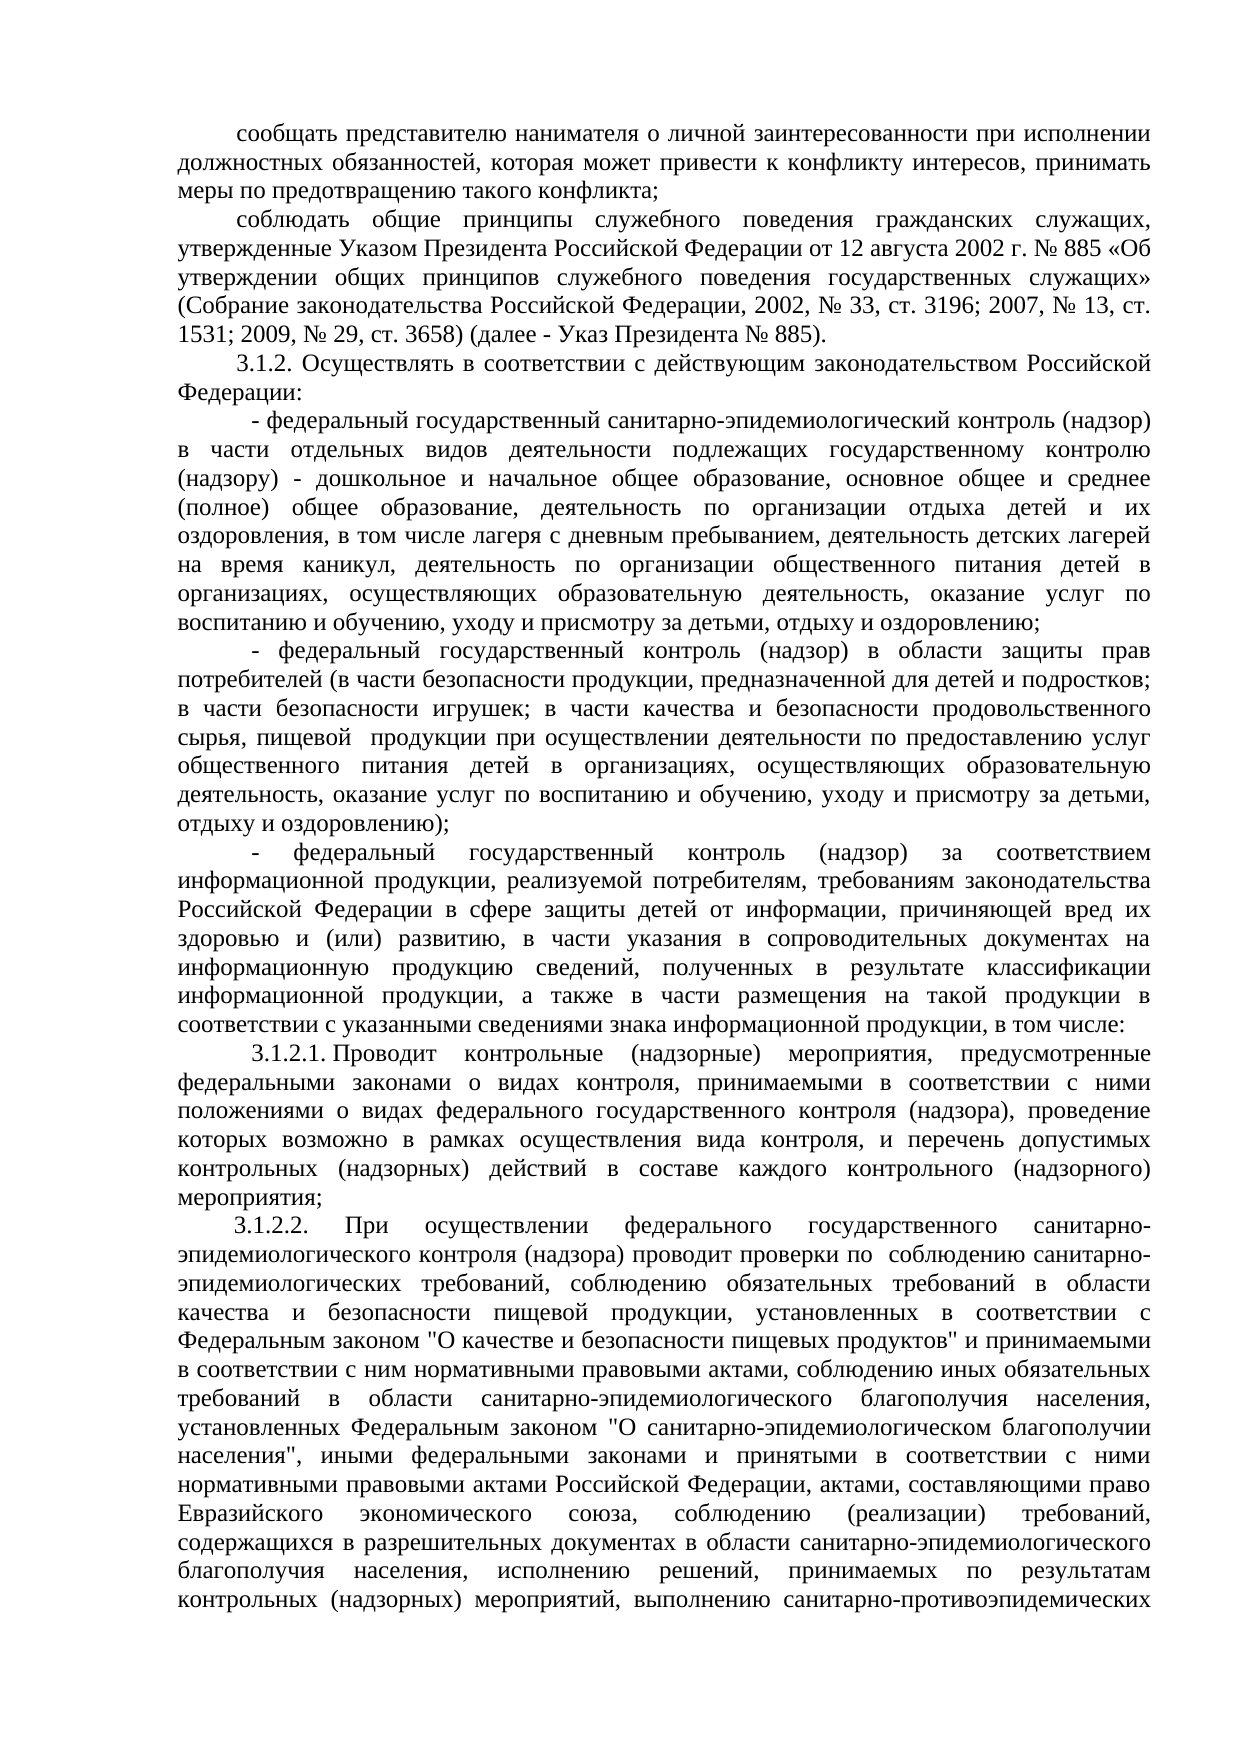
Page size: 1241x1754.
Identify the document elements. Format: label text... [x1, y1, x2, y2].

text 3.1.2.1. Проводит контрольные (надзорные) мероприятия, предусмотренные федеральными законами о видах контроля, принимаемыми в соответствии с ними положениями о видах федерального государственного контроля (надзора), проведение которых возможно в рамках осуществления вида контроля, и перечень допустимых контрольных (надзорных) действий в составе каждого контрольного (надзорного) мероприятия; [177, 1038, 1152, 1211]
text соблюдать общие принципы служебного поведения гражданских служащих, утвержденные Указом Президента Российской Федерации от 12 августа 2002 г. № 885 «Об утверждении общих принципов служебного поведения государственных служащих» (Собрание законодательства Российской Федерации, 2002, № 33, ст. 3196; 2007, № 13, ст. 1531; 2009, № 29, ст. 3658) (далее - Указ Президента № 885). [177, 204, 1152, 348]
text - федеральный государственный санитарно-эпидемиологический контроль (надзор) в части отдельных видов деятельности подлежащих государственному контролю (надзору) - дошкольное и начальное общее образование, основное общее и среднее (полное) общее образование, деятельность по организации отдыха детей и их оздоровления, в том числе лагеря с дневным пребыванием, деятельность детских лагерей на время каникул, деятельность по организации общественного питания детей в организациях, осуществляющих образовательную деятельность, оказание услуг по воспитанию и обучению, уходу и присмотру за детьми, отдыху и оздоровлению; [177, 406, 1152, 636]
text - федеральный государственный контроль (надзор) в области защиты прав потребителей (в части безопасности продукции, предназначенной для детей и подростков; в части безопасности игрушек; в части качества и безопасности продовольственного сырья, пищевой продукции при осуществлении деятельности по предоставлению услуг общественного питания детей в организациях, осуществляющих образовательную деятельность, оказание услуг по воспитанию и обучению, уходу и присмотру за детьми, отдыху и оздоровлению); [177, 636, 1152, 837]
text сообщать представителю нанимателя о личной заинтересованности при исполнении должностных обязанностей, которая может привести к конфликту интересов, принимать меры по предотвращению такого конфликта; [177, 118, 1152, 204]
text 3.1.2. Осуществлять в соответствии с действующим законодательством Российской Федерации: [177, 348, 1152, 406]
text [177, 1211, 1152, 1613]
text - федеральный государственный контроль (надзор) за соответствием информационной продукции, реализуемой потребителям, требованиям законодательства Российской Федерации в сфере защиты детей от информации, причиняющей вред их здоровью и (или) развитию, в части указания в сопроводительных документах на информационную продукцию сведений, полученных в результате классификации информационной продукции, а также в части размещения на такой продукции в соответствии с указанными сведениями знака информационной продукции, в том числе: [177, 837, 1152, 1038]
